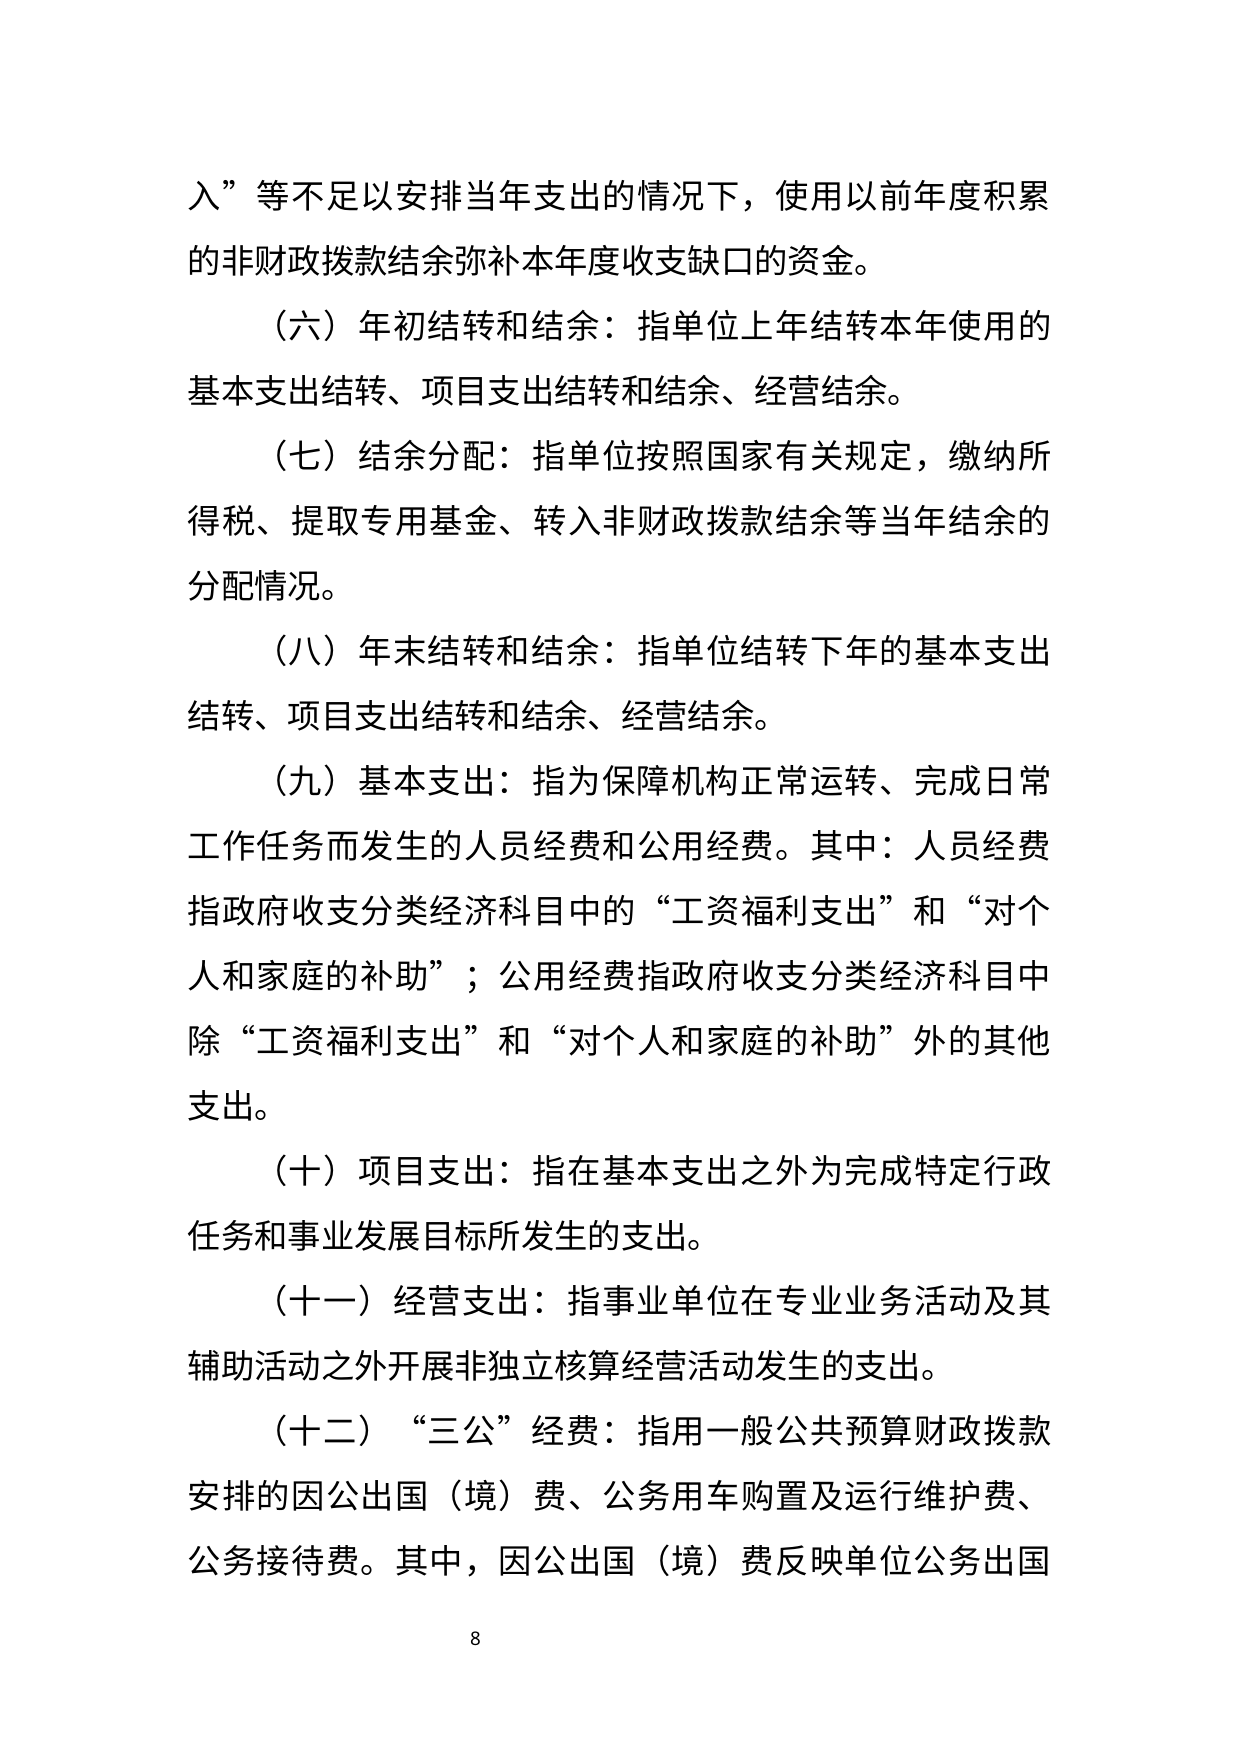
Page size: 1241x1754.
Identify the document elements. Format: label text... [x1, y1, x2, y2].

text （十一）经营支出：指事业单位在专业业务活动及其辅助活动之外开展非独立核算经营活动发生的支出。 [187, 1267, 1053, 1397]
text （七）结余分配：指单位按照国家有关规定，缴纳所得税、提取专用基金、转入非财政拨款结余等当年结余的分配情况。 [187, 422, 1053, 617]
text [187, 162, 1053, 292]
text （八）年末结转和结余：指单位结转下年的基本支出结转、项目支出结转和结余、经营结余。 [187, 617, 1053, 747]
text （十）项目支出：指在基本支出之外为完成特定行政任务和事业发展目标所发生的支出。 [187, 1137, 1053, 1267]
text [187, 1397, 1053, 1592]
text （九）基本支出：指为保障机构正常运转、完成日常工作任务而发生的人员经费和公用经费。其中：人员经费指政府收支分类经济科目中的“工资福利支出”和“对个人和家庭的补助”；公用经费指政府收支分类经济科目中除“工资福利支出”和“对个人和家庭的补助”外的其他支出。 [187, 747, 1053, 1137]
text （六）年初结转和结余：指单位上年结转本年使用的基本支出结转、项目支出结转和结余、经营结余。 [187, 292, 1053, 422]
